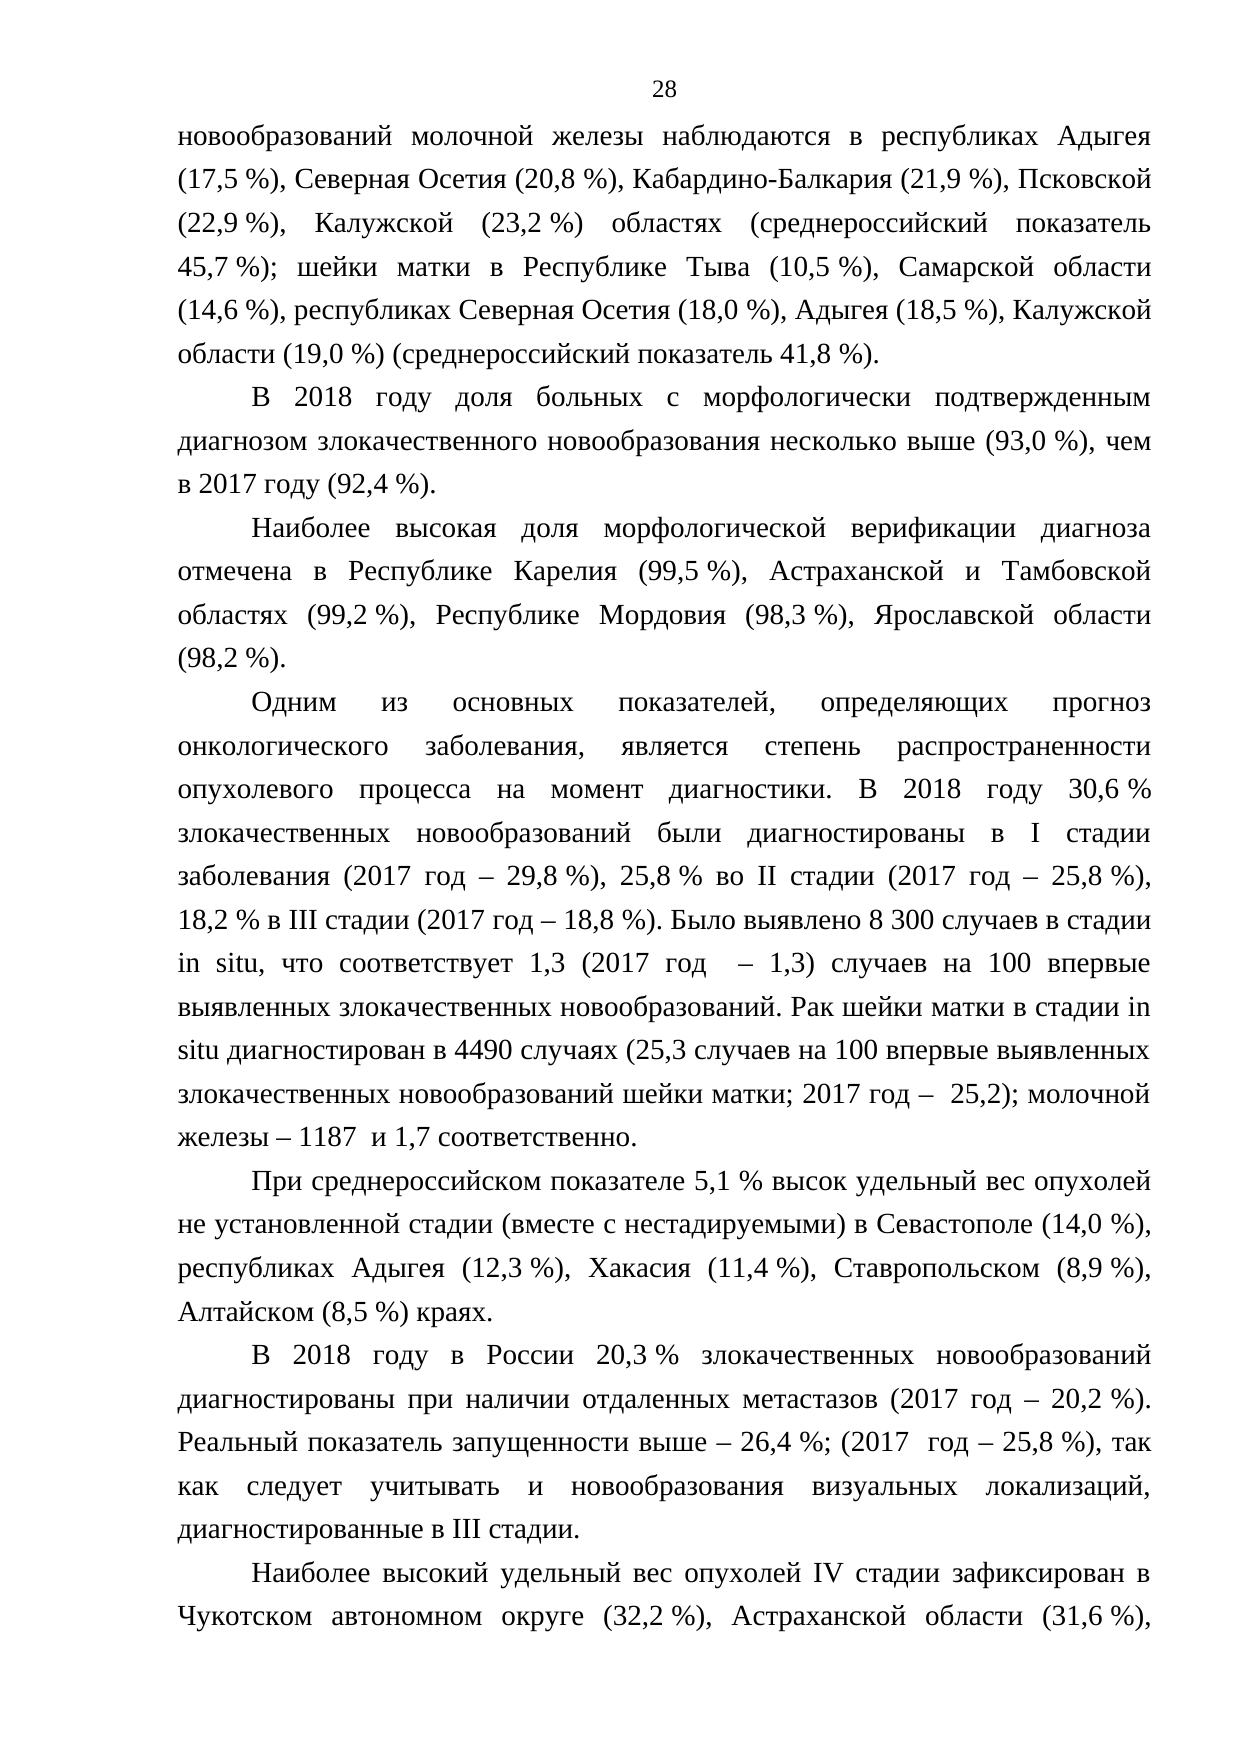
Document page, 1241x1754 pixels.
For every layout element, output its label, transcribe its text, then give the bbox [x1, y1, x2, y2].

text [177, 1555, 1152, 1632]
text При среднероссийском показателе 5,1 % высок удельный вес опухолей не установленной стадии (вместе с нестадируемыми) в Севастополе (14,0 %), республиках Адыгея (12,3 %), Хакасия (11,4 %), Ставропольском (8,9 %), Алтайском (8,5 %) краях. [177, 1163, 1152, 1327]
text Одним из основных показателей, определяющих прогноз онкологического заболевания, является степень распространенности опухолевого процесса на момент диагностики. В 2018 году 30,6 % злокачественных новообразований были диагностированы в I стадии заболевания (2017 год – 29,8 %), 25,8 % во II стадии (2017 год – 25,8 %), 18,2 % в III стадии (2017 год – 18,8 %). Было выявлено 8 300 случаев в стадии in situ, что соответствует 1,3 (2017 год – 1,3) случаев на 100 впервые выявленных злокачественных новообразований. Рак шейки матки в стадии in situ диагностирован в 4490 случаях (25,3 случаев на 100 впервые выявленных злокачественных новообразований шейки матки; 2017 год – 25,2); молочной железы – 1187 и 1,7 соответственно. [177, 684, 1152, 1153]
text В 2018 году доля больных с морфологически подтвержденным диагнозом злокачественного новообразования несколько выше (93,0 %), чем в 2017 году (92,4 %). [177, 379, 1152, 500]
text Наиболее высокая доля морфологической верификации диагноза отмечена в Республике Карелия (99,5 %), Астраханской и Тамбовской областях (99,2 %), Республике Мордовия (98,3 %), Ярославской области (98,2 %). [177, 510, 1152, 674]
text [177, 118, 1152, 369]
text В 2018 году в России 20,3 % злокачественных новообразований диагностированы при наличии отдаленных метастазов (2017 год – 20,2 %). Реальный показатель запущенности выше – 26,4 %; (2017 год – 25,8 %), так как следует учитывать и новообразования визуальных локализаций, диагностированные в III стадии. [177, 1337, 1152, 1545]
